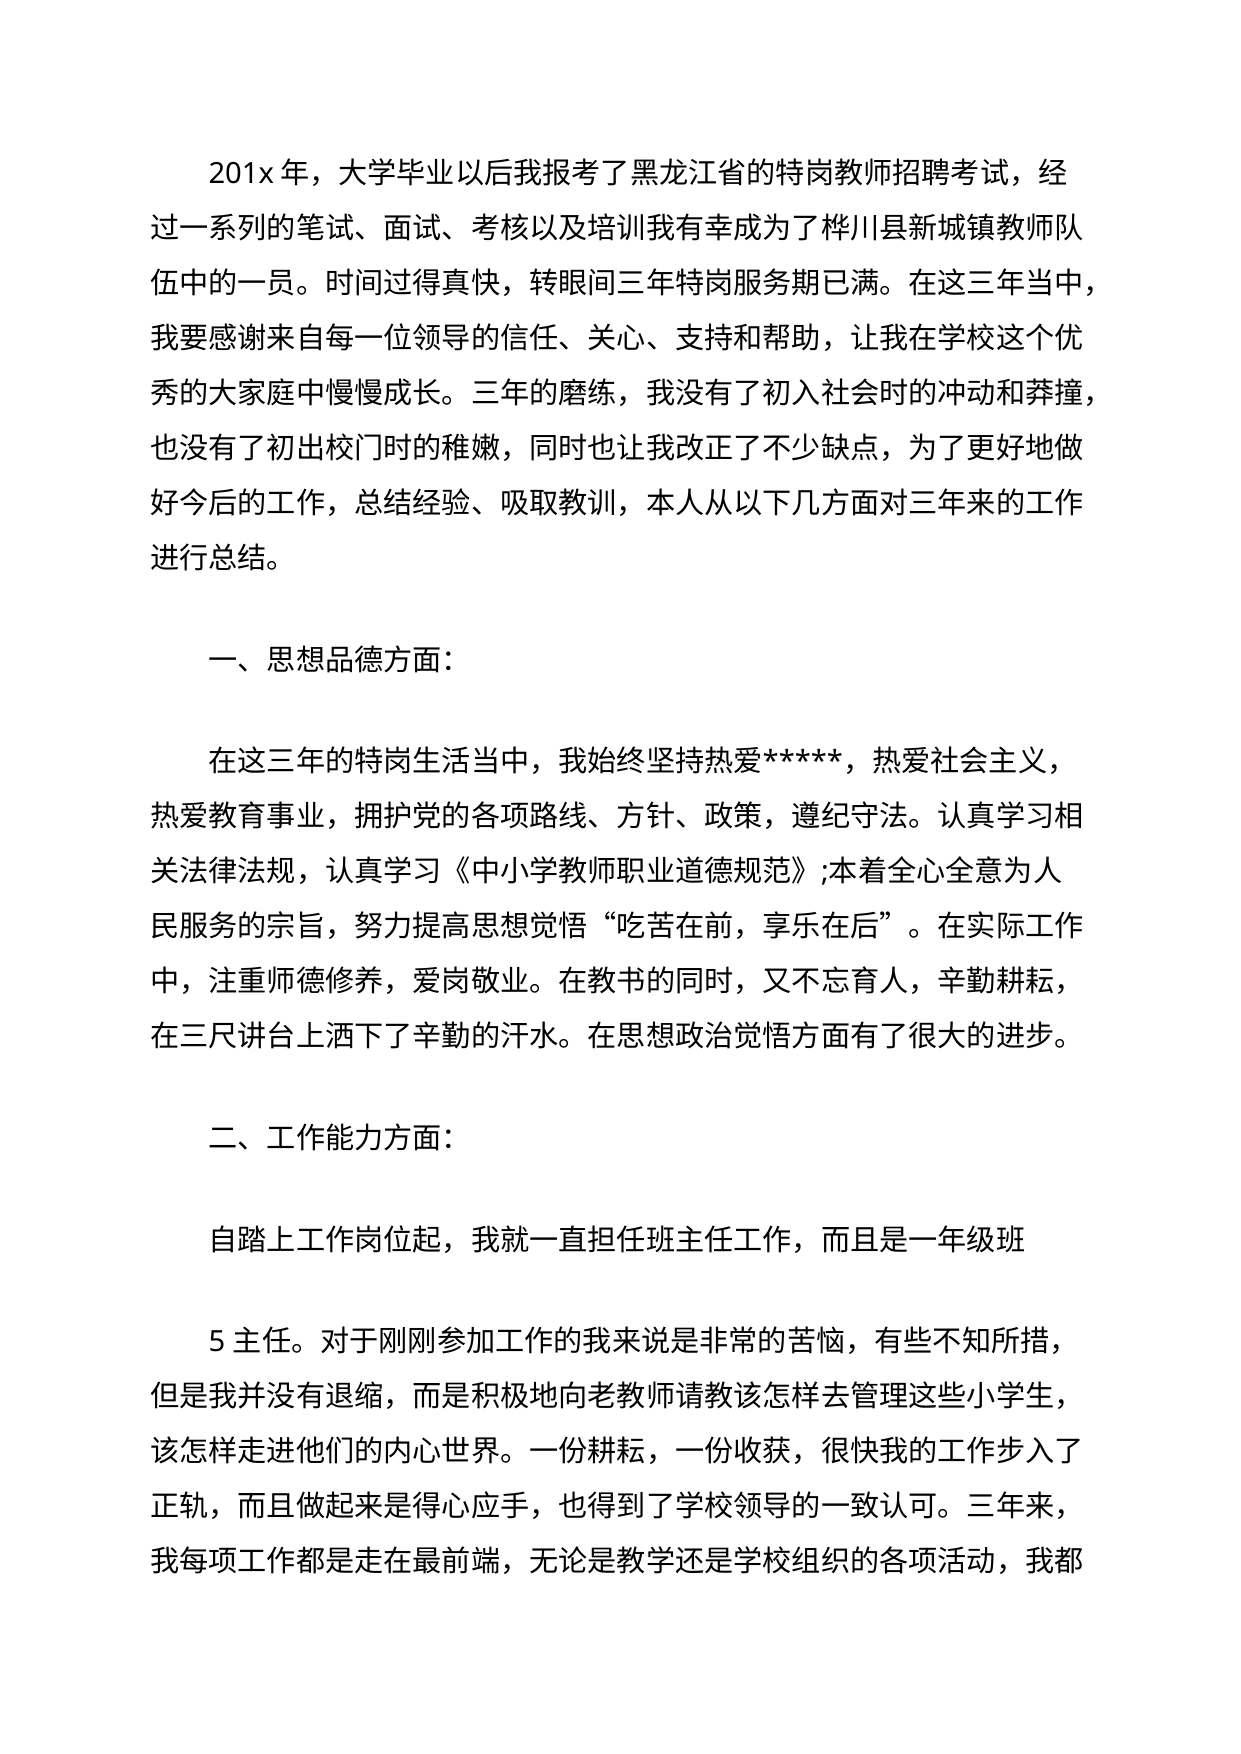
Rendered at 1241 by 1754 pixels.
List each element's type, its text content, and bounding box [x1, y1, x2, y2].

text 二、工作能力方面： [150, 1114, 1090, 1157]
text 自踏上工作岗位起，我就一直担任班主任工作，而且是一年级班 [150, 1216, 1090, 1258]
text 201x年，大学毕业以后我报考了黑龙江省的特岗教师招聘考试，经过一系列的笔试、面试、考核以及培训我有幸成为了桦川县新城镇教师队伍中的一员。时间过得真快，转眼间三年特岗服务期已满。在这三年当中，我要感谢来自每一位领导的信任、关心、支持和帮助，让我在学校这个优秀的大家庭中慢慢成长。三年的磨练，我没有了初入社会时的冲动和莽撞，也没有了初出校门时的稚嫩，同时也让我改正了不少缺点，为了更好地做好今后的工作，总结经验、吸取教训，本人从以下几方面对三年来的工作进行总结。 [150, 150, 1090, 577]
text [150, 1318, 1090, 1580]
text 一、思想品德方面： [150, 636, 1090, 678]
text 在这三年的特岗生活当中，我始终坚持热爱*****，热爱社会主义，热爱教育事业，拥护党的各项路线、方针、政策，遵纪守法。认真学习相关法律法规，认真学习《中小学教师职业道德规范》;本着全心全意为人民服务的宗旨，努力提高思想觉悟“吃苦在前，享乐在后”。在实际工作中，注重师德修养，爱岗敬业。在教书的同时，又不忘育人，辛勤耕耘，在三尺讲台上洒下了辛勤的汗水。在思想政治觉悟方面有了很大的进步。 [150, 738, 1090, 1055]
